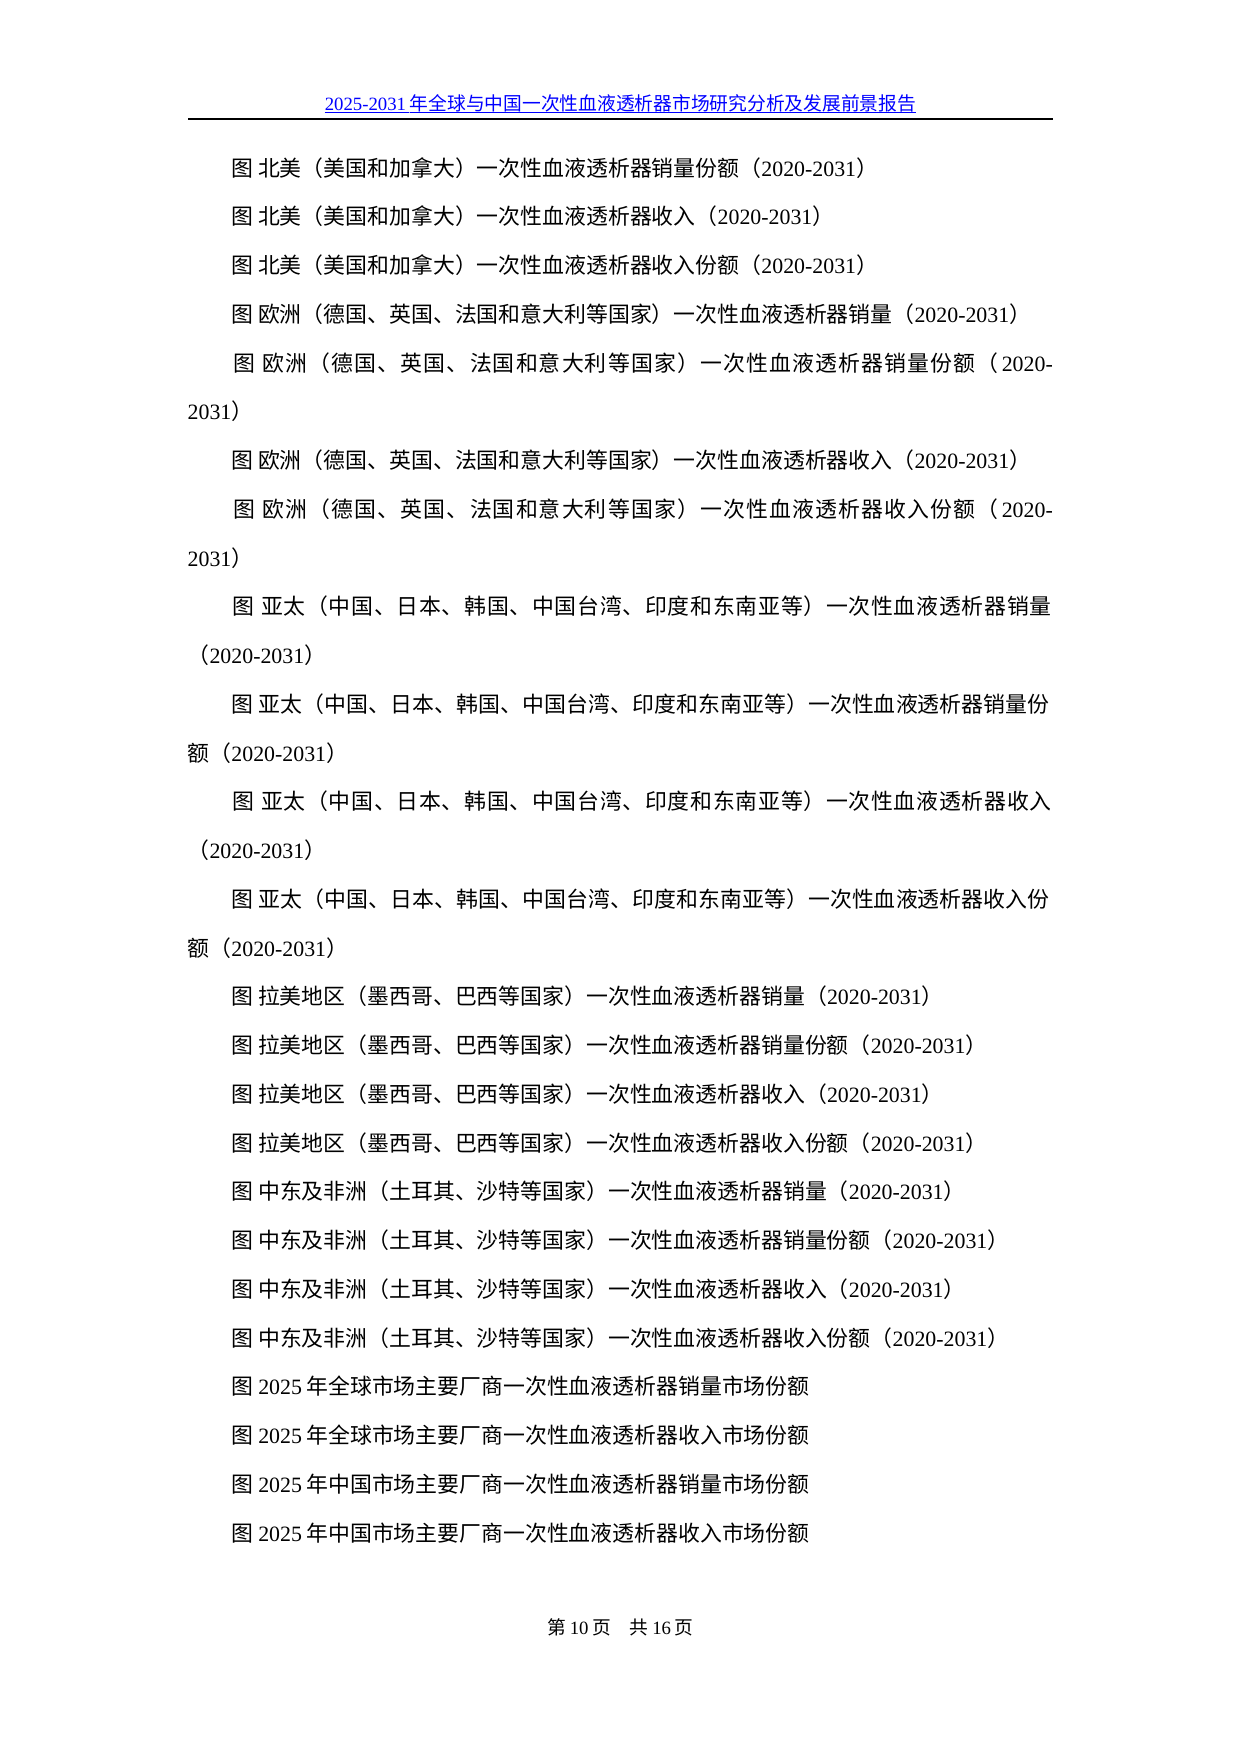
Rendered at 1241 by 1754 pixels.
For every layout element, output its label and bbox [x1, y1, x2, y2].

text [187, 150, 1053, 1548]
